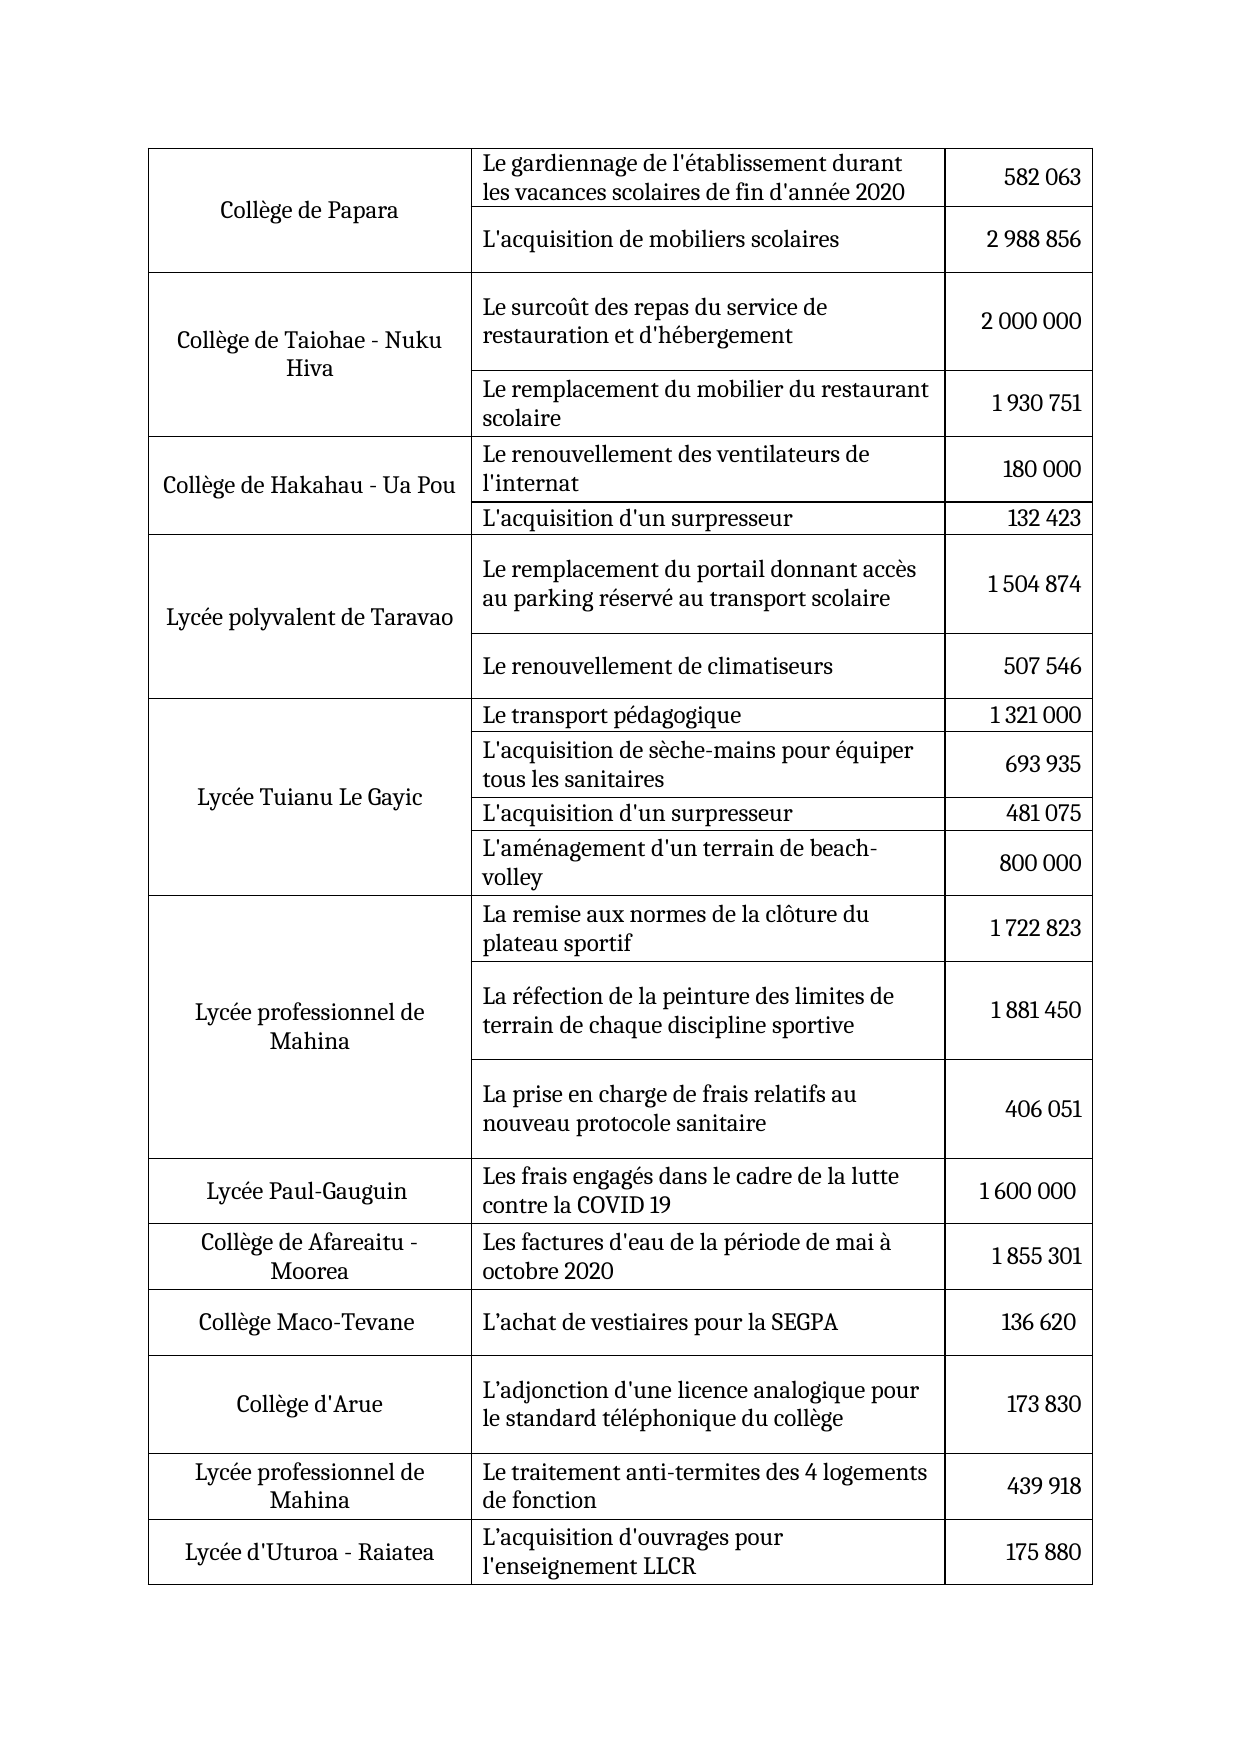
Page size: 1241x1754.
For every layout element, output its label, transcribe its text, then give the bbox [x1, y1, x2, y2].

table_cell 2 000 000 [946, 273, 1092, 370]
table_cell Collège de Taiohae - Nuku Hiva [149, 273, 471, 436]
table_cell Lycée Tuianu Le Gayic [149, 699, 471, 895]
table_cell La réfection de la peinture des limites de terrain de chaque discipline sportive [472, 962, 944, 1059]
table_cell 1 600 000 [946, 1159, 1092, 1223]
table_cell Lycée professionnel de Mahina [149, 896, 471, 1158]
table_cell 136 620 [946, 1290, 1092, 1354]
table_cell 132 423 [946, 503, 1092, 534]
table_cell L'acquisition de mobiliers scolaires [472, 207, 944, 272]
table_cell L'acquisition de sèche-mains pour équiper tous les sanitaires [472, 732, 944, 797]
table_cell 439 918 [946, 1454, 1092, 1519]
table_cell 693 935 [946, 732, 1092, 797]
table_cell Lycée polyvalent de Taravao [149, 535, 471, 698]
table_cell L'acquisition d'un surpresseur [472, 798, 944, 829]
table_cell Le traitement anti-termites des 4 logements de fonction [472, 1454, 944, 1519]
table_cell Le remplacement du portail donnant accès au parking réservé au transport scolaire [472, 535, 944, 633]
table_cell Collège de Papara [149, 149, 471, 272]
table_cell Le renouvellement de climatiseurs [472, 634, 944, 698]
table_cell 800 000 [946, 831, 1092, 895]
table_cell 2 988 856 [946, 207, 1092, 272]
table_cell Collège d'Arue [149, 1356, 471, 1453]
table_cell 1 881 450 [946, 962, 1092, 1059]
table_cell 1 321 000 [946, 699, 1092, 731]
table_cell Collège de Afareaitu - Moorea [149, 1224, 471, 1289]
table_cell 481 075 [946, 798, 1092, 829]
table_cell L’acquisition d'ouvrages pour l'enseignement LLCR [472, 1520, 944, 1584]
table_cell L'acquisition d'un surpresseur [472, 503, 944, 534]
table_cell 1 930 751 [946, 371, 1092, 436]
table_cell Le remplacement du mobilier du restaurant scolaire [472, 371, 944, 436]
table_cell L’achat de vestiaires pour la SEGPA [472, 1290, 944, 1354]
table_cell 1 722 823 [946, 896, 1092, 961]
table_cell 1 855 301 [946, 1224, 1092, 1289]
table_cell La remise aux normes de la clôture du plateau sportif [472, 896, 944, 961]
table_cell Le surcoût des repas du service de restauration et d'hébergement [472, 273, 944, 370]
table_cell Lycée Paul-Gauguin [149, 1159, 471, 1223]
table_cell 180 000 [946, 437, 1092, 501]
table_cell 507 546 [946, 634, 1092, 698]
table_cell Le renouvellement des ventilateurs de l'internat [472, 437, 944, 501]
table_cell Collège de Hakahau - Ua Pou [149, 437, 471, 534]
table_cell Lycée professionnel de Mahina [149, 1454, 471, 1519]
table_cell La prise en charge de frais relatifs au nouveau protocole sanitaire [472, 1060, 944, 1158]
table_cell Les factures d'eau de la période de mai à octobre 2020 [472, 1224, 944, 1289]
table_cell Collège Maco-Tevane [149, 1290, 471, 1354]
table_cell 173 830 [946, 1356, 1092, 1453]
table_cell L’adjonction d'une licence analogique pour le standard téléphonique du collège [472, 1356, 944, 1453]
table_cell 406 051 [946, 1060, 1092, 1158]
table_cell Lycée d'Uturoa - Raiatea [149, 1520, 471, 1584]
table_cell 582 063 [946, 149, 1092, 206]
table_cell Le gardiennage de l'établissement durant les vacances scolaires de fin d'année 2020 [472, 149, 944, 206]
table_cell 175 880 [946, 1520, 1092, 1584]
table_cell Les frais engagés dans le cadre de la lutte contre la COVID 19 [472, 1159, 944, 1223]
table_cell L'aménagement d'un terrain de beach-volley [472, 831, 944, 895]
table_cell 1 504 874 [946, 535, 1092, 633]
table_cell Le transport pédagogique [472, 699, 944, 731]
